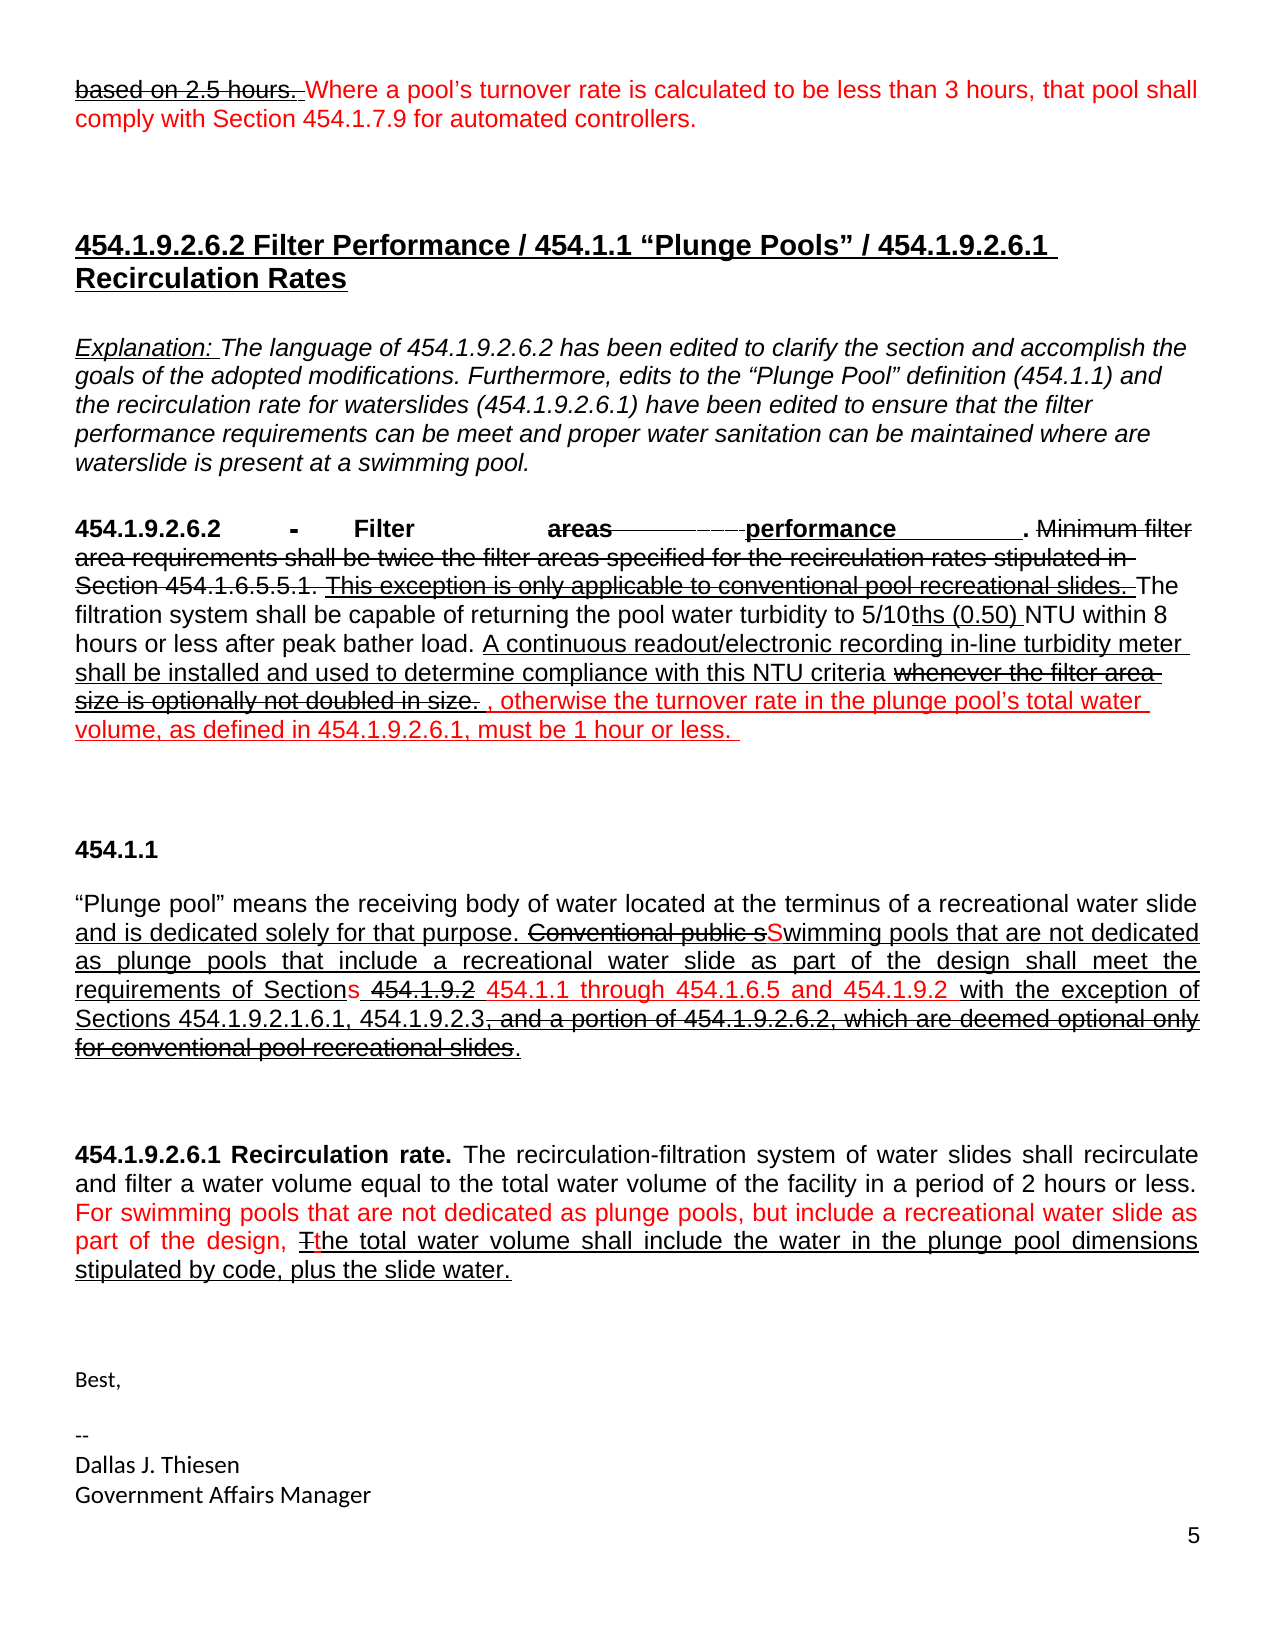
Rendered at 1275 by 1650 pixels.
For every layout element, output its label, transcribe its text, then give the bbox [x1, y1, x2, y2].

text 454.1.9.2.6.2 Filter Performance / 454.1.1 “Plunge Pools” / 454.1.9.2.6.1 Recirculation Rates [75, 228, 1193, 295]
text Best, [75, 1365, 1200, 1393]
text Government Affairs Manager [75, 1479, 1200, 1510]
text 454.1.1 [75, 835, 1200, 864]
text “Plunge pool” means the receiving body of water located at the terminus of a recreational water slide and is dedicated solely for that purpose. Conventional public sSwimming pools that are not dedicated as plunge pools that include a recreational water slide as part of the design shall meet the requirements of Sections 454.1.9.2 454.1.1 through 454.1.6.5 and 454.1.9.2 with the exception of Sections 454.1.9.2.1.6.1, 454.1.9.2.3, and a portion of 454.1.9.2.6.2, which are deemed optional only for conventional pool recreational slides. [75, 973, 1200, 1029]
text “Plunge pool” means the receiving body of water located at the terminus of a recreational water slide and is dedicated solely for that purpose. Conventional public sSwimming pools that are not dedicated as plunge pools that include a recreational water slide as part of the design shall meet the requirements of Sections 454.1.9.2 454.1.1 through 454.1.6.5 and 454.1.9.2 with the exception of Sections 454.1.9.2.1.6.1, 454.1.9.2.3, and a portion of 454.1.9.2.6.2, which are deemed optional only for conventional pool recreational slides. [75, 889, 1200, 943]
text Explanation: The language of 454.1.9.2.6.2 has been edited to clarify the section and accomplish the goals of the adopted modifications. Furthermore, edits to the “Plunge Pool” definition (454.1.1) and the recirculation rate for waterslides (454.1.9.2.6.1) have been edited to ensure that the filter performance requirements can be meet and proper water sanitation can be maintained where are waterslide is present at a swimming pool. [75, 332, 1193, 476]
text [75, 75, 1200, 132]
text -- [75, 1421, 1200, 1449]
text “Plunge pool” means the receiving body of water located at the terminus of a recreational water slide and is dedicated solely for that purpose. Conventional public sSwimming pools that are not dedicated as plunge pools that include a recreational water slide as part of the design shall meet the requirements of Sections 454.1.9.2 454.1.1 through 454.1.6.5 and 454.1.9.2 with the exception of Sections 454.1.9.2.1.6.1, 454.1.9.2.3, and a portion of 454.1.9.2.6.2, which are deemed optional only for conventional pool recreational slides. [75, 1030, 1200, 1061]
text 454.1.9.2.6.1 Recirculation rate. The recirculation-filtration system of water slides shall recirculate and filter a water volume equal to the total water volume of the facility in a period of 2 hours or less. For swimming pools that are not dedicated as plunge pools, but include a recreational water slide as part of the design, Tthe total water volume shall include the water in the plunge pool dimensions stipulated by code, plus the slide water. [75, 1140, 1200, 1284]
text 454.1.9.2.6.2 Filter areas performance . Minimum filter area requirements shall be twice the filter areas specified for the recirculation rates stipulated in Section 454.1.6.5.5.1. This exception is only applicable to conventional pool recreational slides. The filtration system shall be capable of returning the pool water turbidity to 5/10ths (0.50) NTU within 8 hours or less after peak bather load. A continuous readout/electronic recording in-line turbidity meter shall be installed and used to determine compliance with this NTU criteria whenever the filter area size is optionally not doubled in size. , otherwise the turnover rate in the plunge pool’s total water volume, as defined in 454.1.9.2.6.1, must be 1 hour or less. [75, 514, 1193, 744]
text Dallas J. Thiesen [75, 1449, 1200, 1479]
